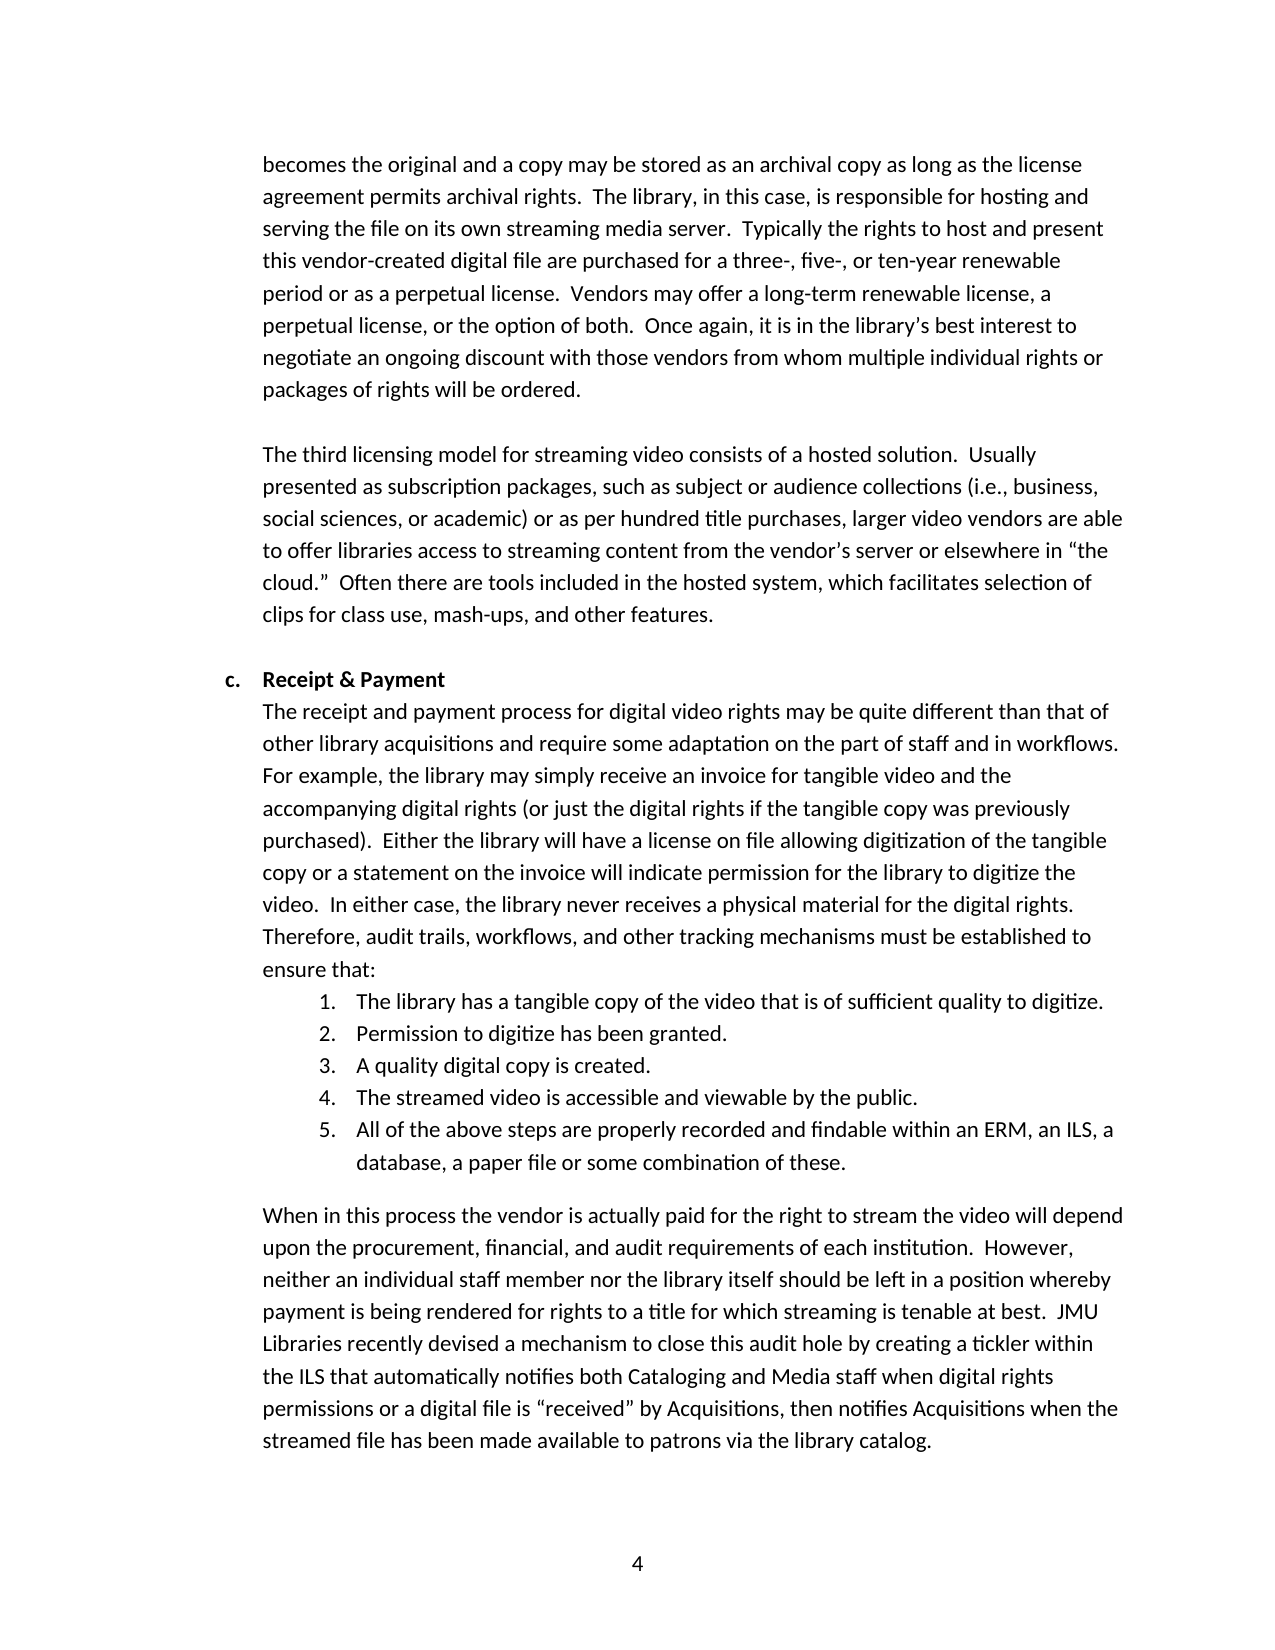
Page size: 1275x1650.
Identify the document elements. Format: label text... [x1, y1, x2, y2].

list Receipt & Payment [225, 665, 1125, 693]
list A quality digital copy is created. [319, 1051, 1125, 1079]
list The third licensing model for streaming video consists of a hosted solution. Usually presented as subscription packages, such as subject or audience collections (i.e., business, social sciences, or academic) or as per hundred title purchases, larger video vendors are able to offer libraries access to streaming content from the vendor’s server or elsewhere in “the cloud.” Often there are tools included in the hosted system, which facilitates selection of clips for class use, mash-ups, and other features. [262, 440, 1125, 629]
list All of the above steps are properly recorded and findable within an ERM, an ILS, a database, a paper file or some combination of these. [319, 1116, 1125, 1176]
list Permission to digitize has been granted. [319, 1019, 1125, 1047]
text When in this process the vendor is actually paid for the right to stream the video will depend upon the procurement, financial, and audit requirements of each institution. However, neither an individual staff member nor the library itself should be left in a position whereby payment is being rendered for rights to a title for which streaming is tenable at best. JMU Libraries recently devised a mechanism to close this audit hole by creating a tickler within the ILS that automatically notifies both Cataloging and Media staff when digital rights permissions or a digital file is “received” by Acquisitions, then notifies Acquisitions when the streamed file has been made available to patrons via the library catalog. [262, 1201, 1125, 1454]
list The library has a tangible copy of the video that is of sufficient quality to digitize. [319, 987, 1125, 1015]
list The streamed video is accessible and viewable by the public. [319, 1083, 1125, 1111]
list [262, 150, 1125, 403]
list The receipt and payment process for digital video rights may be quite different than that of other library acquisitions and require some adaptation on the part of staff and in workflows. For example, the library may simply receive an invoice for tangible video and the accompanying digital rights (or just the digital rights if the tangible copy was previously purchased). Either the library will have a license on file allowing digitization of the tangible copy or a statement on the invoice will indicate permission for the library to digitize the video. In either case, the library never receives a physical material for the digital rights. Therefore, audit trails, workflows, and other tracking mechanisms must be established to ensure that: [262, 697, 1125, 983]
